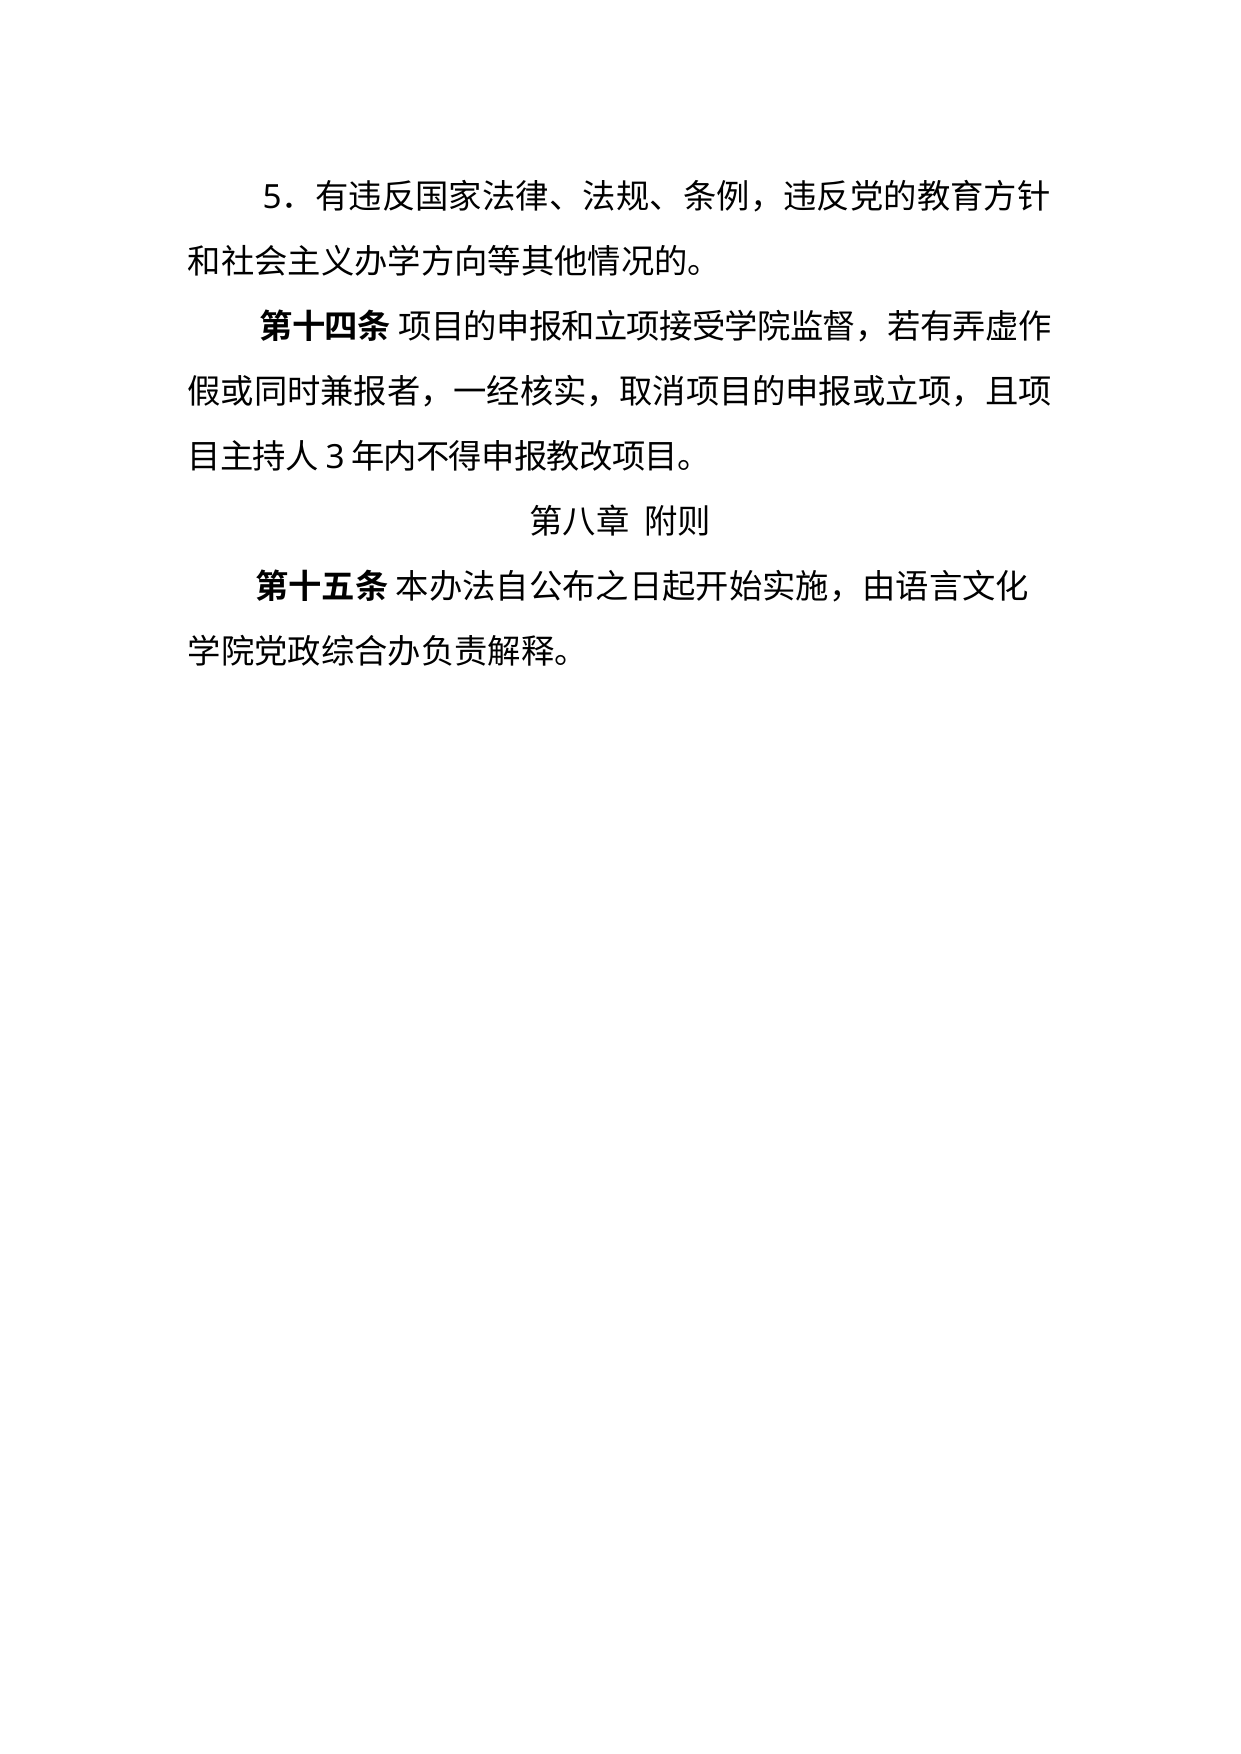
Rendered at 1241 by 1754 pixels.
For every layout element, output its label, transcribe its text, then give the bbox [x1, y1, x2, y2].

text 5．有违反国家法律、法规、条例，违反党的教育方针和社会主义办学方向等其他情况的。 [187, 162, 1053, 292]
text 第十五条 本办法自公布之日起开始实施，由语言文化学院党政综合办负责解释。 [187, 552, 1053, 682]
text 第十四条 项目的申报和立项接受学院监督，若有弄虚作假或同时兼报者，一经核实，取消项目的申报或立项，且项目主持人3年内不得申报教改项目。 [187, 292, 1053, 487]
text 第八章 附则 [187, 487, 1053, 552]
